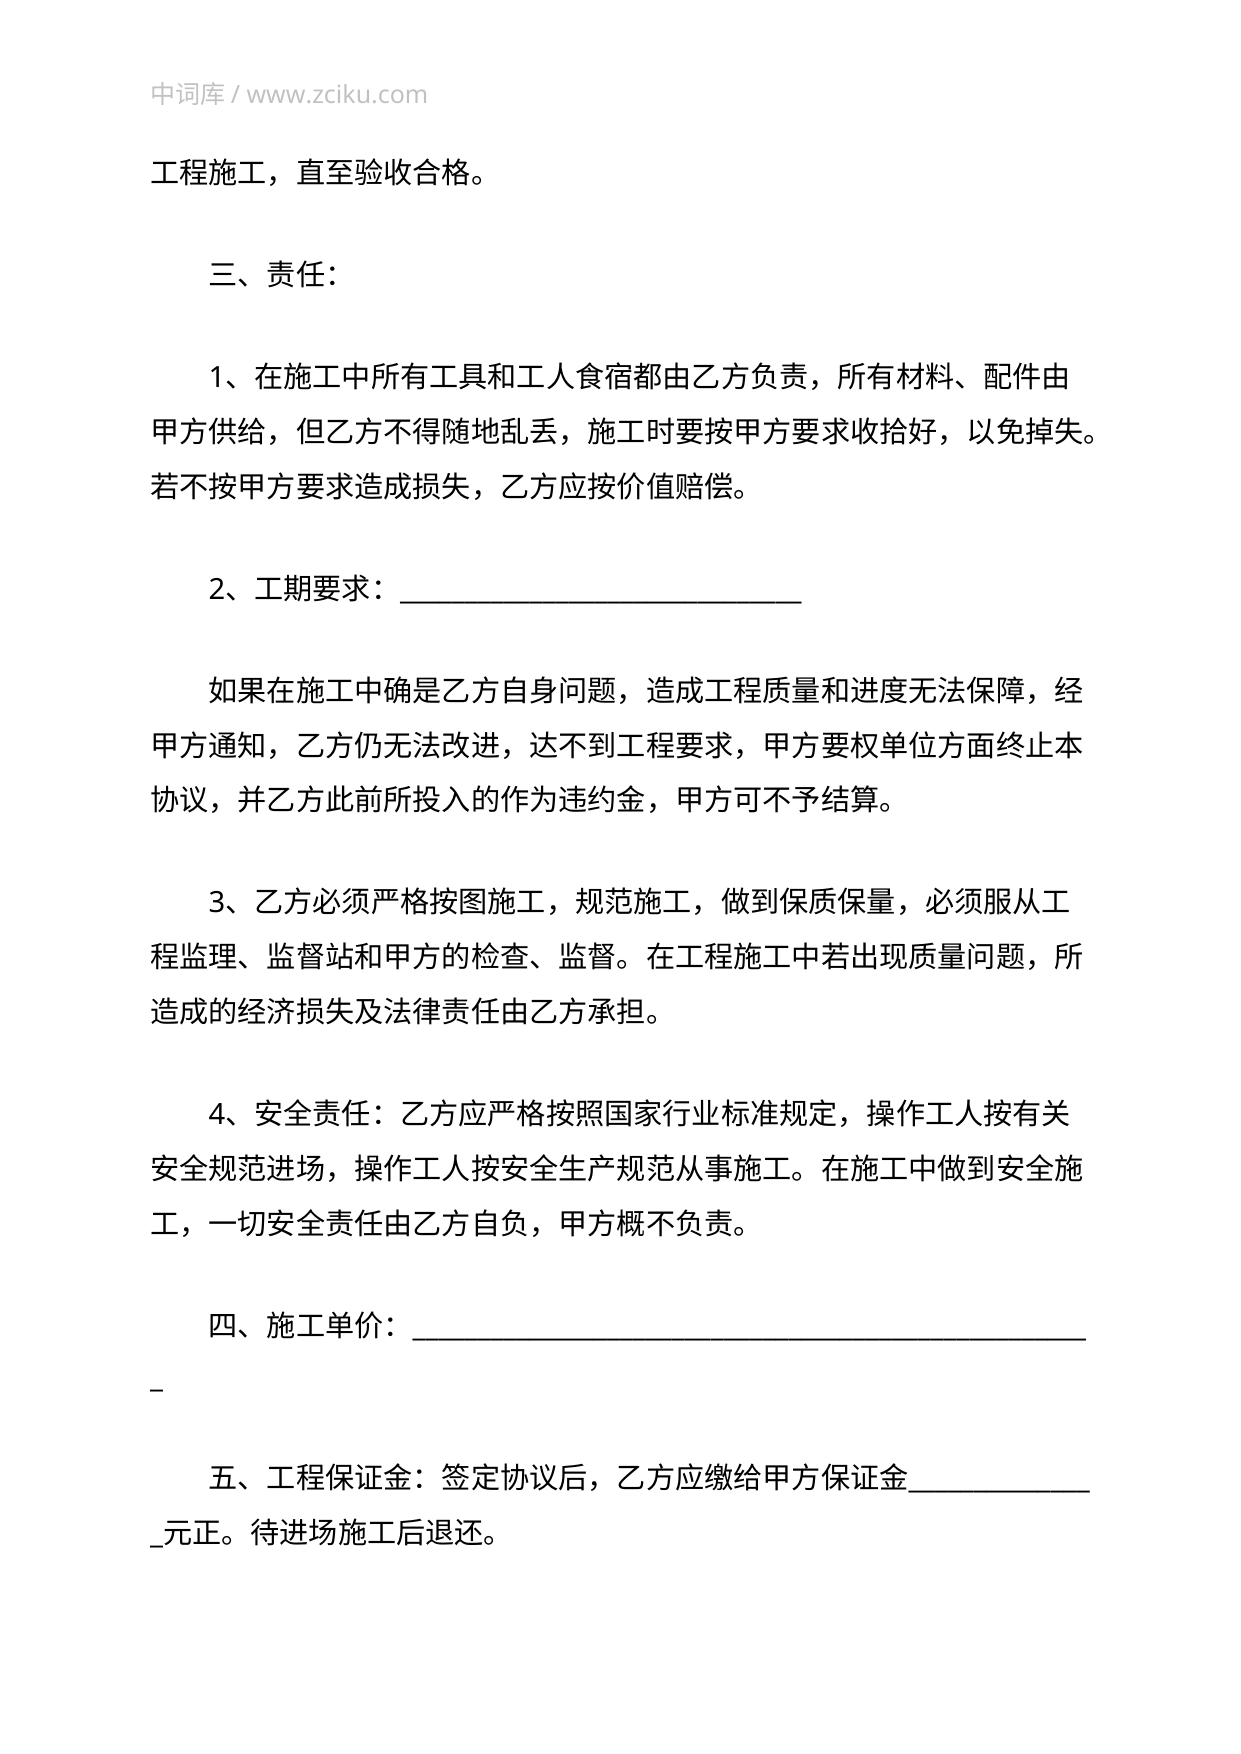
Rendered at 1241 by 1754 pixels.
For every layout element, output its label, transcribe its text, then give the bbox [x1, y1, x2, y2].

text 2、工期要求：_______________________________ [150, 565, 1090, 608]
text 四、施工单价：_____________________________________________________ [150, 1302, 1090, 1396]
text 五、工程保证金：签定协议后，乙方应缴给甲方保证金_______________元正。待进场施工后退还。 [150, 1455, 1090, 1552]
text 4、安全责任：乙方应严格按照国家行业标准规定，操作工人按有关安全规范进场，操作工人按安全生产规范从事施工。在施工中做到安全施工，一切安全责任由乙方自负，甲方概不负责。 [150, 1090, 1090, 1243]
text 如果在施工中确是乙方自身问题，造成工程质量和进度无法保障，经甲方通知，乙方仍无法改进，达不到工程要求，甲方要权单位方面终止本协议，并乙方此前所投入的作为违约金，甲方可不予结算。 [150, 667, 1090, 819]
text 1、在施工中所有工具和工人食宿都由乙方负责，所有材料、配件由甲方供给，但乙方不得随地乱丢，施工时要按甲方要求收拾好，以免掉失。若不按甲方要求造成损失，乙方应按价值赔偿。 [150, 353, 1090, 506]
text 3、乙方必须严格按图施工，规范施工，做到保质保量，必须服从工程监理、监督站和甲方的检查、监督。在工程施工中若出现质量问题，所造成的经济损失及法律责任由乙方承担。 [150, 879, 1090, 1031]
text 三、责任： [150, 252, 1090, 294]
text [150, 150, 1090, 192]
